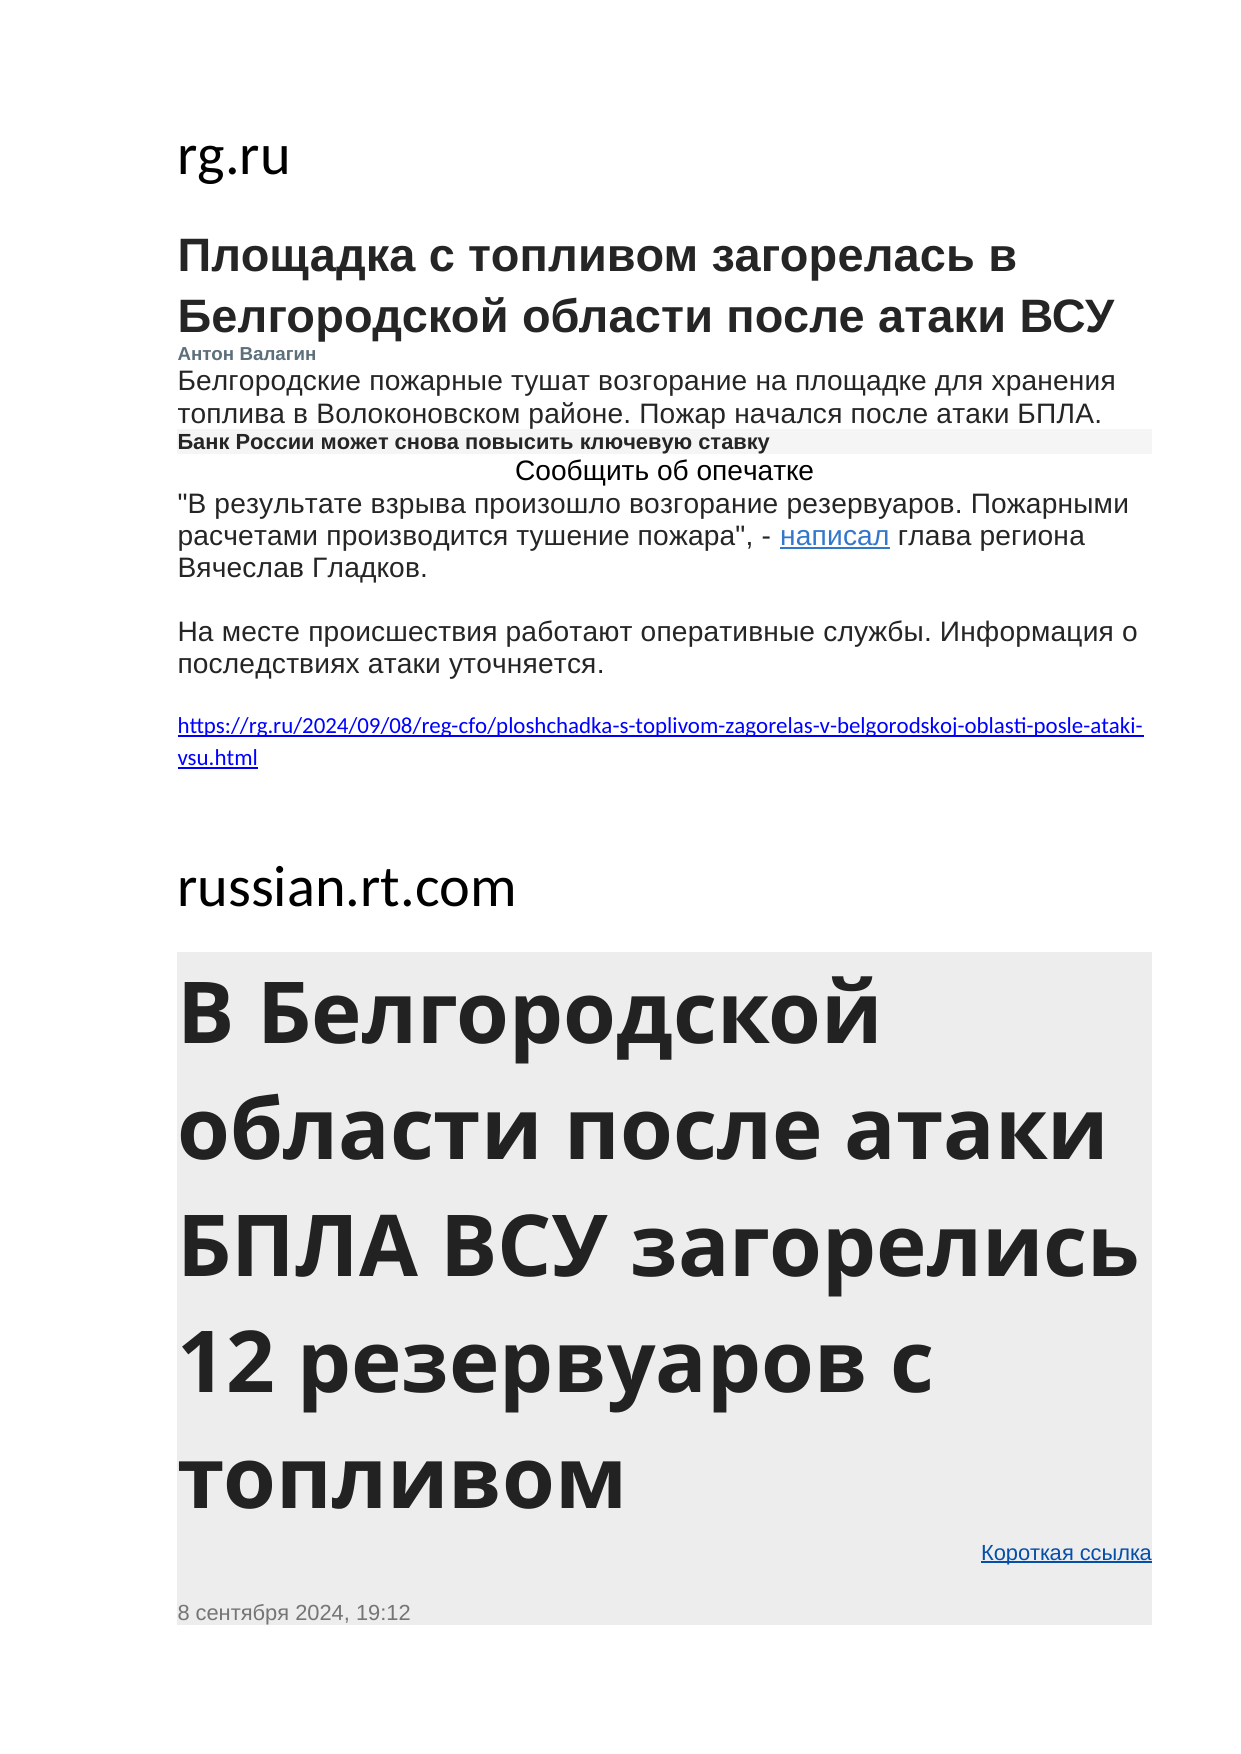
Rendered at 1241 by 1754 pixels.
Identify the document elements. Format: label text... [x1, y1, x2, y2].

text "В результате взрыва произошло возгорание резервуаров. Пожарными расчетами производится тушение пожара", - написал глава региона Вячеслав Гладков. [177, 487, 1152, 584]
text На месте происшествия работают оперативные службы. Информация о последствиях атаки уточняется. [177, 615, 1152, 680]
text Короткая ссылка [177, 1540, 1152, 1565]
text Площадка с топливом загорелась в Белгородской области после атаки ВСУ [177, 221, 1152, 343]
text Белгородские пожарные тушат возгорание на площадке для хранения топлива в Волоконовском районе. Пожар начался после атаки БПЛА. [177, 364, 1152, 429]
text rg.ru [177, 118, 1152, 189]
text Сообщить об опечатке [177, 454, 1152, 487]
text https://rg.ru/2024/09/08/reg-cfo/ploshchadka-s-toplivom-zagorelas-v-belgorodskoj-oblasti-posle-ataki-vsu.html [177, 711, 1152, 771]
text Антон Валагин [177, 343, 1152, 364]
text Банк России может снова повысить ключевую ставку [177, 429, 1152, 454]
subtitle В Белгородской области после атаки БПЛА ВСУ загорелись 12 резервуаров с топливом [177, 952, 1152, 1534]
text 8 сентября 2024, 19:12 [177, 1589, 1152, 1625]
text russian.rt.com [177, 849, 1152, 921]
